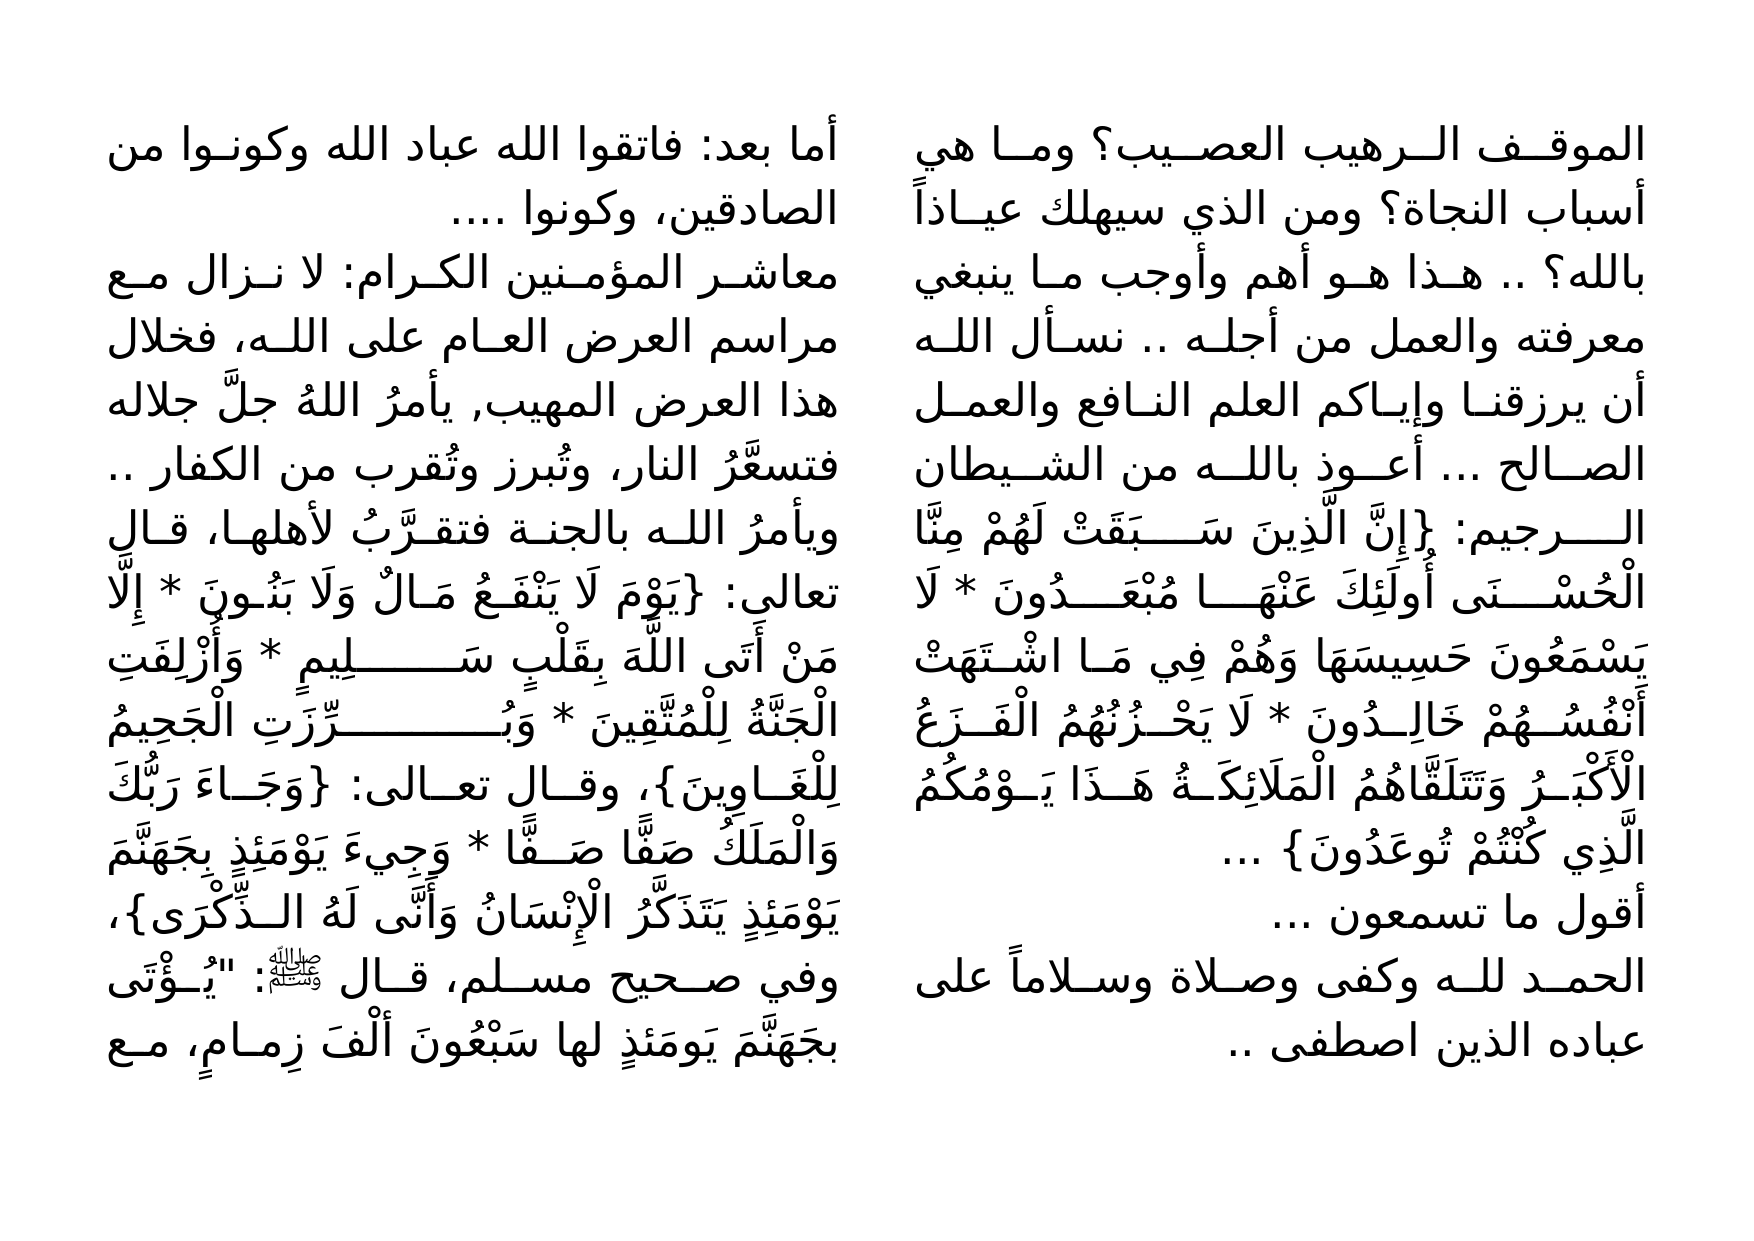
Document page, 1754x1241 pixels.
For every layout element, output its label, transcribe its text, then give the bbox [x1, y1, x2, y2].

text الحمد لله وكفى وصلاة وسلاماً على عباده الذين اصطفى .. [914, 949, 1648, 1067]
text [914, 118, 1648, 875]
text أقول ما تسمعون ... [914, 886, 1648, 939]
text أما بعد: فاتقوا الله عباد الله وكونوا من الصادقين، وكونوا .... [106, 118, 840, 235]
